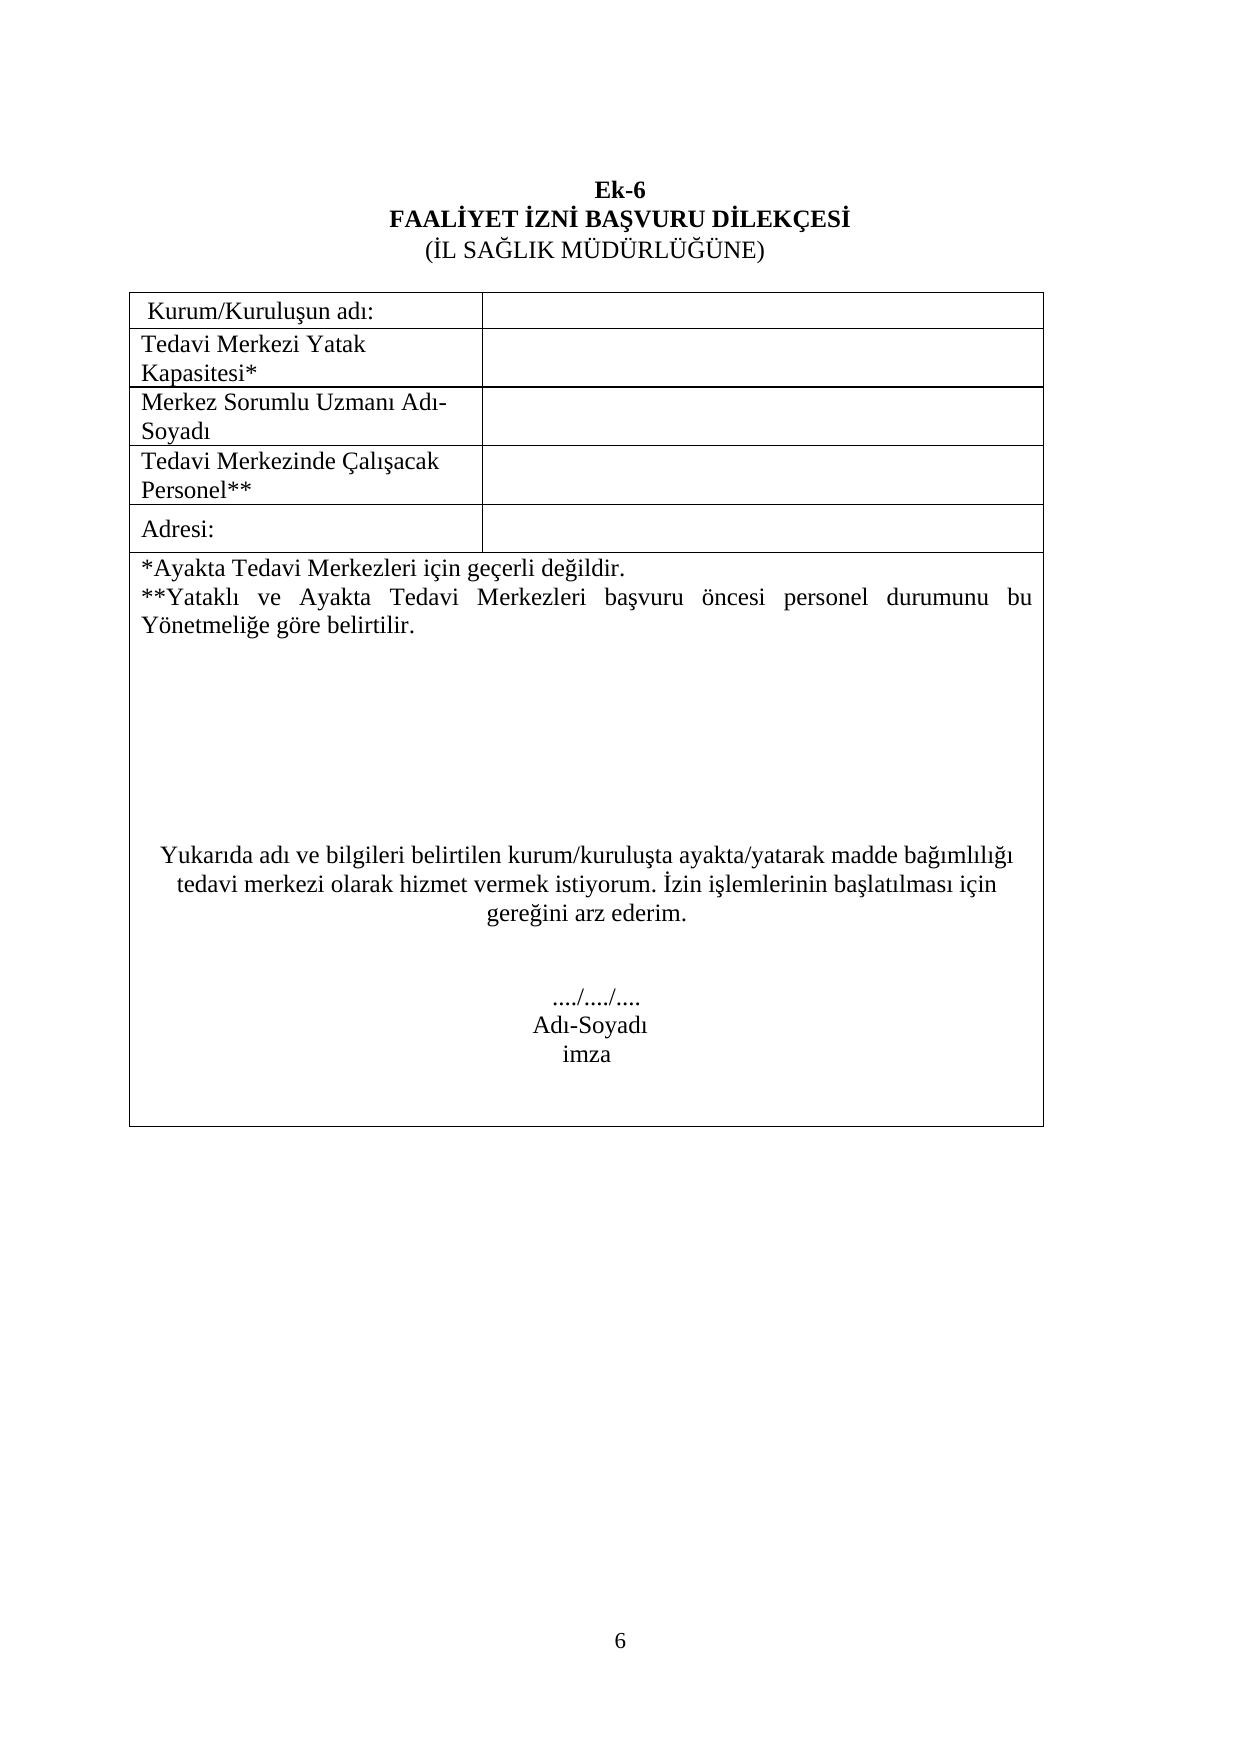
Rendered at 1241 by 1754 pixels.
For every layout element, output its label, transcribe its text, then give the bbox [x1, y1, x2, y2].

text Ek-6 [118, 176, 1122, 204]
table_header (İL SAĞLIK MÜDÜRLÜĞÜNE) [63, 233, 1046, 1128]
text FAALİYET İZNİ BAŞVURU DİLEKÇESİ [118, 204, 1122, 233]
